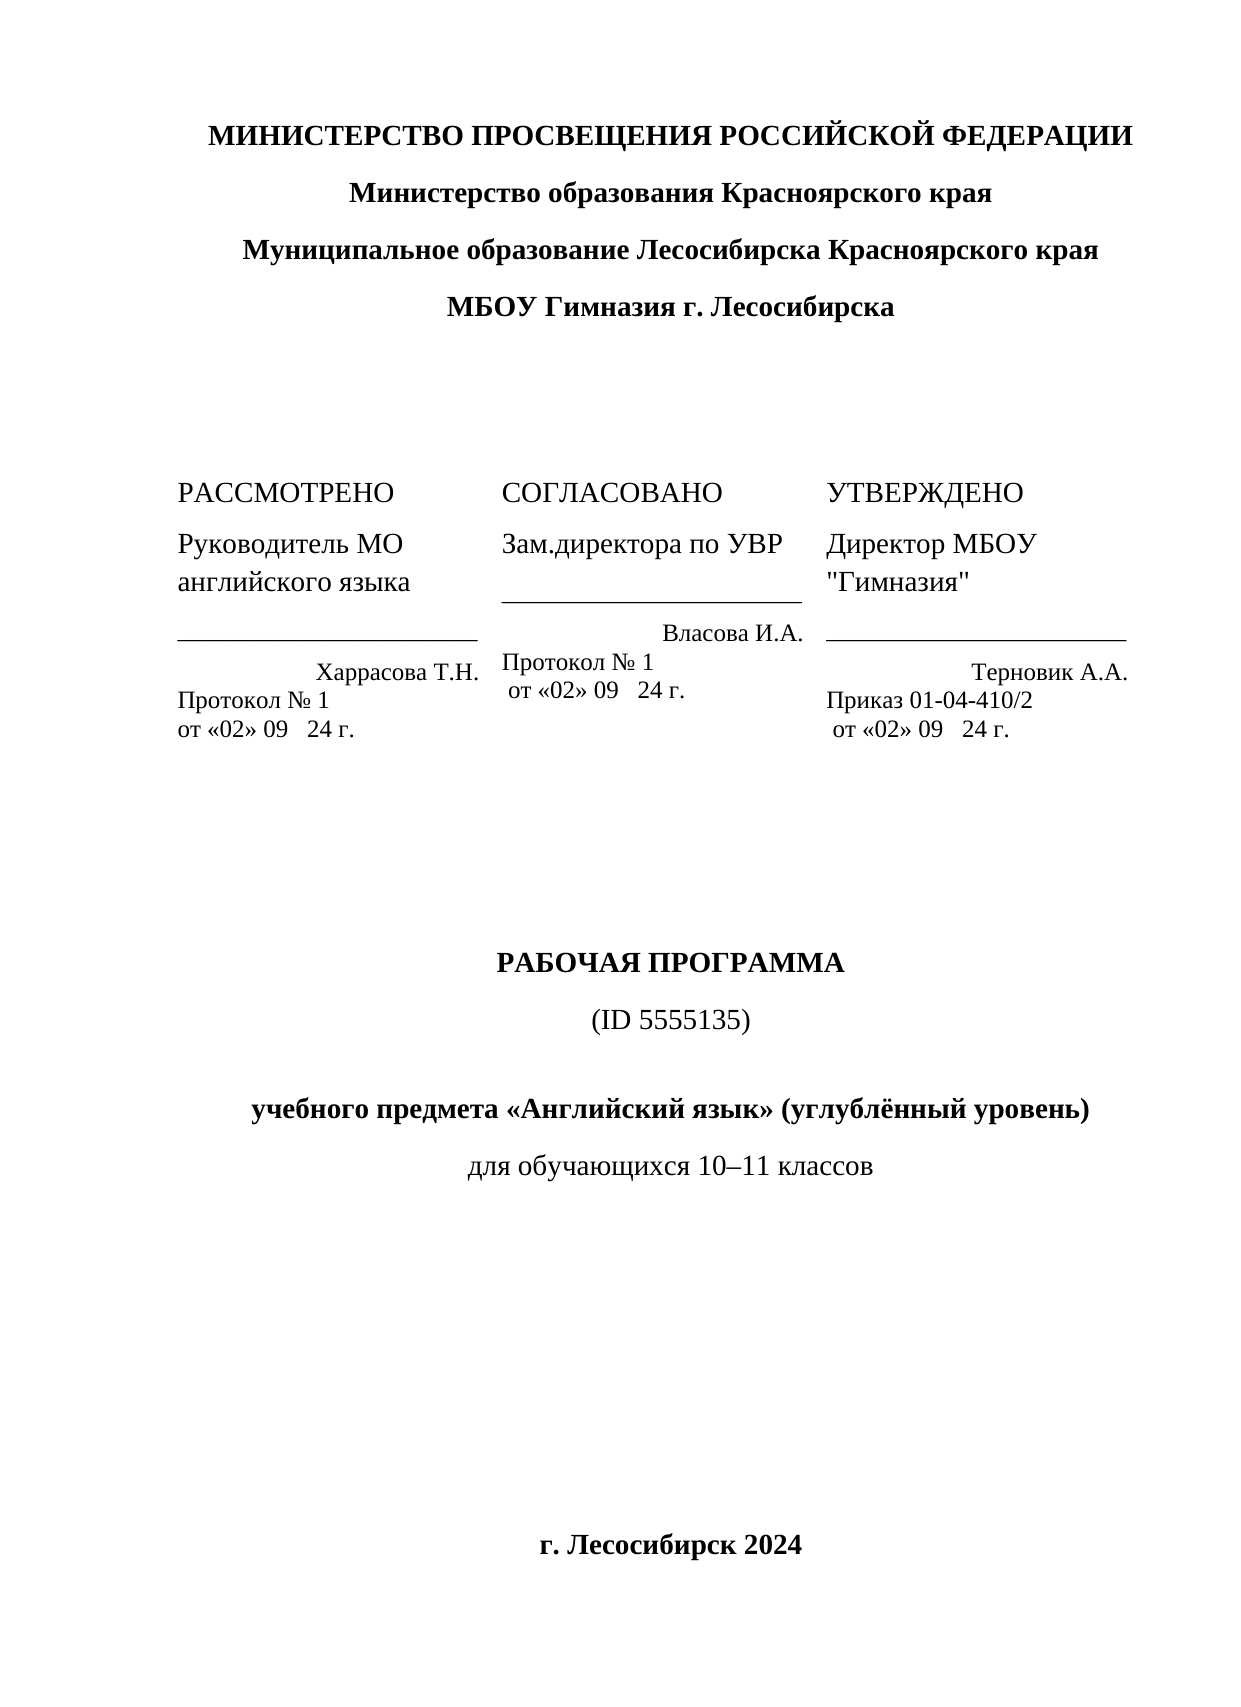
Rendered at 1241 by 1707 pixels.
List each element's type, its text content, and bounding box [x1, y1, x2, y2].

table_header СОГЛАСОВАНО Зам.директора по УВР ________________________ Власова И.А. Протокол № 1 от «02» 09 24 г. [490, 475, 815, 784]
text Муниципальное образование Лесосибирска Красноярского края [190, 232, 1152, 266]
table_header РАССМОТРЕНО Руководитель МО английского языка ________________________ Харрасова Т.Н. Протокол № 1 от «02» 09 24 г. [166, 475, 490, 784]
table_header УТВЕРЖДЕНО Директор МБОУ "Гимназия" ________________________ Терновик А.А. Приказ 01-04-410/2 от «02» 09 24 г. [815, 475, 1139, 784]
text РАБОЧАЯ ПРОГРАММА [190, 945, 1152, 979]
text для обучающихся 10–11 классов [190, 1148, 1152, 1182]
text учебного предмета «Английский язык» (углублённый уровень) [190, 1091, 1152, 1125]
text (ID 5555135) [190, 1002, 1152, 1036]
text МИНИСТЕРСТВО ПРОСВЕЩЕНИЯ РОССИЙСКОЙ ФЕДЕРАЦИИ [190, 118, 1152, 152]
text МБОУ Гимназия г. Лесосибирска [190, 289, 1152, 323]
text Министерство образования Красноярского края [190, 175, 1152, 209]
text г. Лесосибирск 2024 [190, 1527, 1152, 1561]
